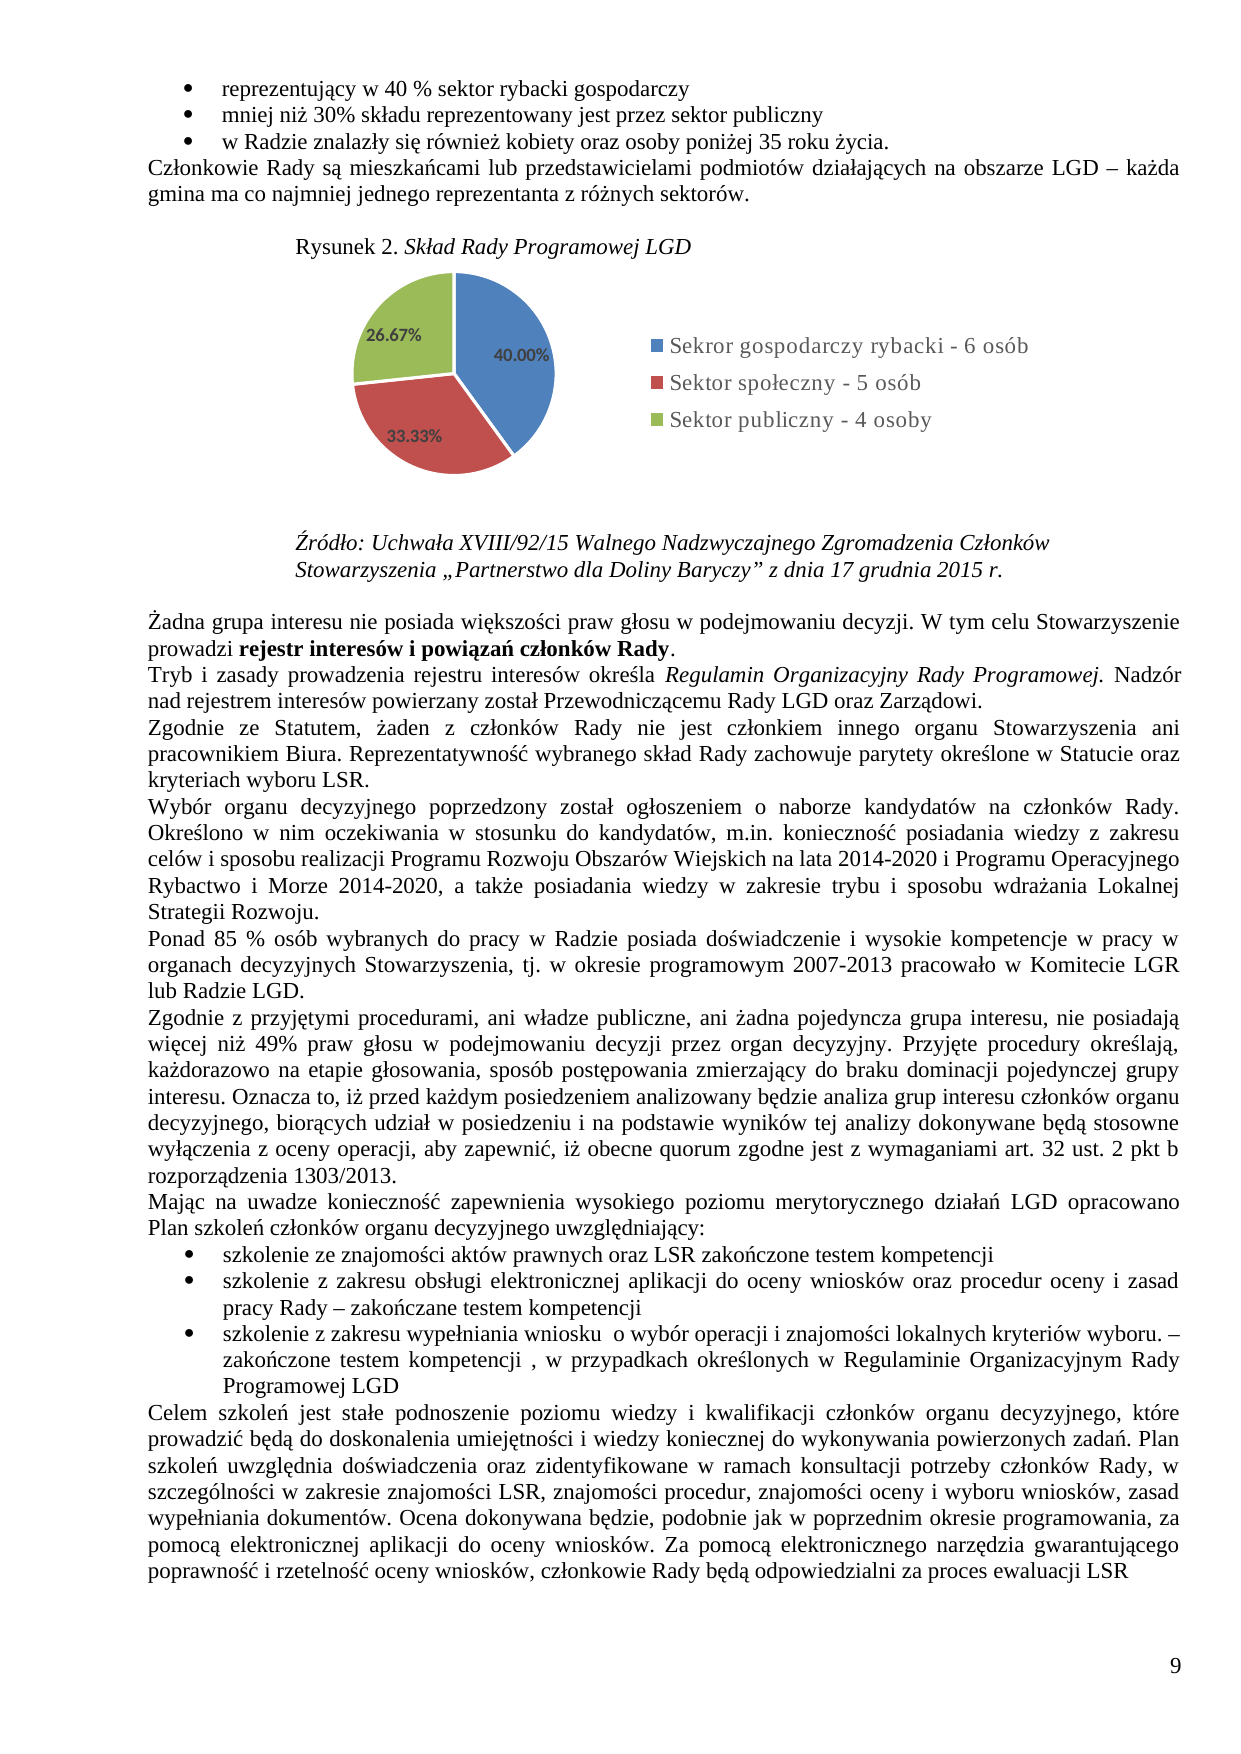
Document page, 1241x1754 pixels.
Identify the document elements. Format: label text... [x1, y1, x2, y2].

list w Radzie znalazły się również kobiety oraz osoby poniżej 35 roku życia. [184, 128, 1181, 154]
text Tryb i zasady prowadzenia rejestru interesów określa Regulamin Organizacyjny Rady Programowej. Nadzór nad rejestrem interesów powierzany został Przewodniczącemu Rady LGD oraz Zarządowi. [148, 661, 1181, 714]
text Stowarzyszenia „Partnerstwo dla Doliny Baryczy” z dnia 17 grudnia 2015 r. [295, 556, 1181, 582]
text Ponad 85 % osób wybranych do pracy w Radzie posiada doświadczenie i wysokie kompetencje w pracy w organach decyzyjnych Stowarzyszenia, tj. w okresie programowym 2007-2013 pracowało w Komitecie LGR lub Radzie LGD. [148, 924, 1181, 1004]
text Żadna grupa interesu nie posiada większości praw głosu w podejmowaniu decyzji. W tym celu Stowarzyszenie prowadzi rejestr interesów i powiązań członków Rady. [148, 608, 1181, 661]
text Zgodnie ze Statutem, żaden z członków Rady nie jest członkiem innego organu Stowarzyszenia ani pracownikiem Biura. Reprezentatywność wybranego skład Rady zachowuje parytety określone w Statucie oraz kryteriach wyboru LSR. [148, 714, 1181, 793]
text Członkowie Rady są mieszkańcami lub przedstawicielami podmiotów działających na obszarze LGD – każda gmina ma co najmniej jednego reprezentanta z różnych sektorów. [148, 154, 1181, 207]
list reprezentujący w 40 % sektor rybacki gospodarczy [184, 75, 1181, 101]
text Zgodnie z przyjętymi procedurami, ani władze publiczne, ani żadna pojedyncza grupa interesu, nie posiadają więcej niż 49% praw głosu w podejmowaniu decyzji przez organ decyzyjny. Przyjęte procedury określają, każdorazowo na etapie głosowania, sposób postępowania zmierzający do braku dominacji pojedynczej grupy interesu. Oznacza to, iż przed każdym posiedzeniem analizowany będzie analiza grup interesu członków organu decyzyjnego, biorących udział w posiedzeniu i na podstawie wyników tej analizy dokonywane będą stosowne wyłączenia z oceny operacji, aby zapewnić, iż obecne quorum zgodne jest z wymaganiami art. 32 ust. 2 pkt b rozporządzenia 1303/2013. [148, 1004, 1181, 1188]
text Wybór organu decyzyjnego poprzedzony został ogłoszeniem o naborze kandydatów na członków Rady. Określono w nim oczekiwania w stosunku do kandydatów, m.in. konieczność posiadania wiedzy z zakresu celów i sposobu realizacji Programu Rozwoju Obszarów Wiejskich na lata 2014-2020 i Programu Operacyjnego Rybactwo i Morze 2014-2020, a także posiadania wiedzy w zakresie trybu i sposobu wdrażania Lokalnej Strategii Rozwoju. [148, 793, 1181, 924]
text Celem szkoleń jest stałe podnoszenie poziomu wiedzy i kwalifikacji członków organu decyzyjnego, które prowadzić będą do doskonalenia umiejętności i wiedzy koniecznej do wykonywania powierzonych zadań. Plan szkoleń uwzględnia doświadczenia oraz zidentyfikowane w ramach konsultacji potrzeby członków Rady, w szczególności w zakresie znajomości LSR, znajomości procedur, znajomości oceny i wyboru wniosków, zasad wypełniania dokumentów. Ocena dokonywana będzie, podobnie jak w poprzednim okresie programowania, za pomocą elektronicznej aplikacji do oceny wniosków. Za pomocą elektronicznego narzędzia gwarantującego poprawność i rzetelność oceny wniosków, członkowie Rady będą odpowiedzialni za proces ewaluacji LSR [148, 1399, 1181, 1583]
text Mając na uwadze konieczność zapewnienia wysokiego poziomu merytorycznego działań LGD opracowano Plan szkoleń członków organu decyzyjnego uwzględniający: [148, 1188, 1181, 1241]
text Źródło: Uchwała XVIII/92/15 Walnego Nadzwyczajnego Zgromadzenia Członków [295, 529, 1181, 556]
list szkolenie z zakresu obsługi elektronicznej aplikacji do oceny wniosków oraz procedur oceny i zasad pracy Rady – zakończane testem kompetencji [185, 1267, 1181, 1320]
list szkolenie ze znajomości aktów prawnych oraz LSR zakończone testem kompetencji [185, 1241, 1181, 1267]
list mniej niż 30% składu reprezentowany jest przez sektor publiczny [184, 101, 1181, 128]
list szkolenie z zakresu wypełniania wniosku o wybór operacji i znajomości lokalnych kryteriów wyboru. – zakończone testem kompetencji , w przypadkach określonych w Regulaminie Organizacyjnym Rady Programowej LGD [185, 1320, 1181, 1399]
